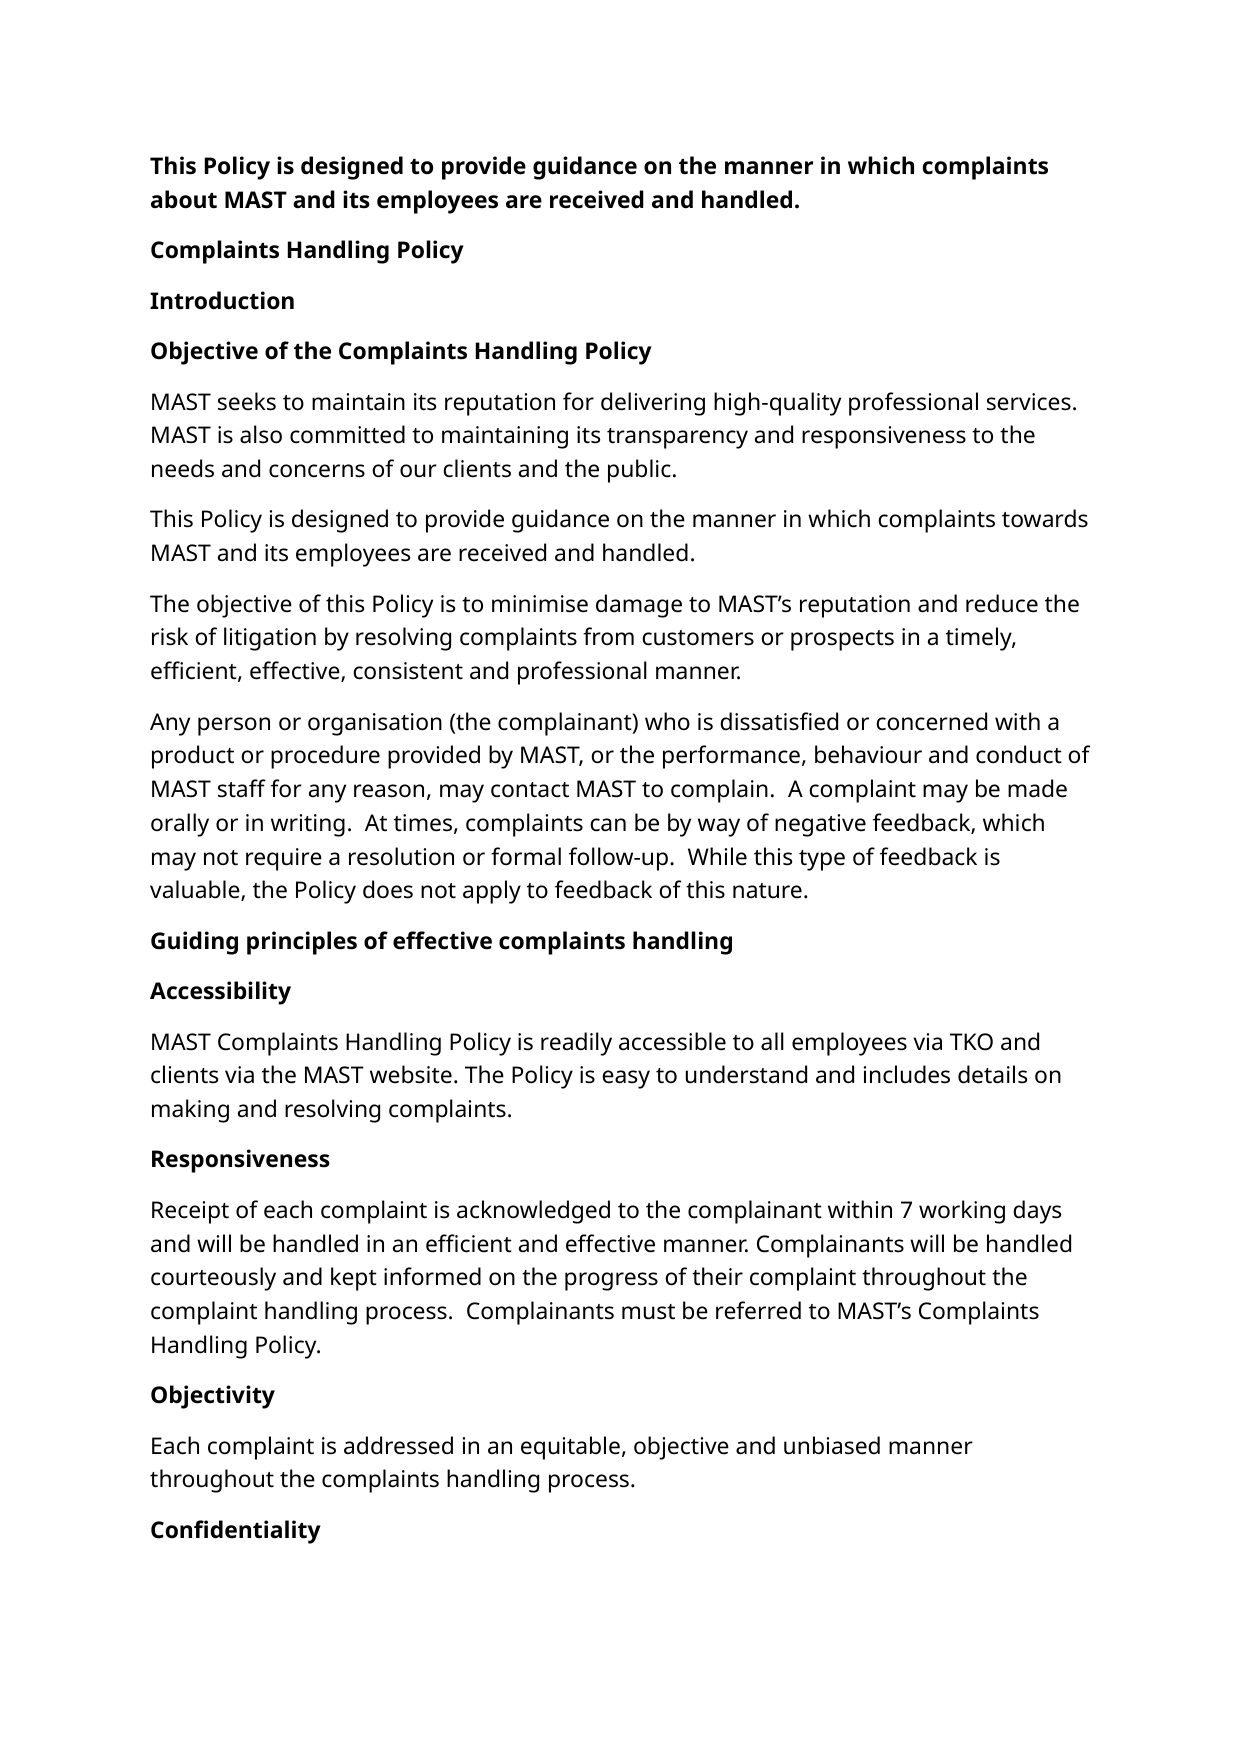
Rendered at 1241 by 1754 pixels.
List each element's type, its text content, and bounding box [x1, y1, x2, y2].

text Objective of the Complaints Handling Policy [150, 335, 1090, 366]
text Each complaint is addressed in an equitable, objective and unbiased manner throughout the complaints handling process. [150, 1429, 1090, 1494]
text This Policy is designed to provide guidance on the manner in which complaints about MAST and its employees are received and handled. [150, 150, 1090, 215]
text The objective of this Policy is to minimise damage to MAST’s reputation and reduce the risk of litigation by resolving complaints from customers or prospects in a timely, efficient, effective, consistent and professional manner. [150, 587, 1090, 686]
text Accessibility [150, 975, 1090, 1006]
text Objectivity [150, 1379, 1090, 1410]
text MAST seeks to maintain its reputation for delivering high-quality professional services. MAST is also committed to maintaining its transparency and responsiveness to the needs and concerns of our clients and the public. [150, 385, 1090, 484]
text Receipt of each complaint is acknowledged to the complainant within 7 working days and will be handled in an efficient and effective manner. Complainants will be handled courteously and kept informed on the progress of their complaint throughout the complaint handling process. Complainants must be referred to MAST’s Complaints Handling Policy. [150, 1194, 1090, 1360]
text MAST Complaints Handling Policy is readily accessible to all employees via TKO and clients via the MAST website. The Policy is easy to understand and includes details on making and resolving complaints. [150, 1025, 1090, 1124]
text Responsiveness [150, 1143, 1090, 1174]
text Complaints Handling Policy [150, 234, 1090, 265]
text This Policy is designed to provide guidance on the manner in which complaints towards MAST and its employees are received and handled. [150, 503, 1090, 568]
text Guiding principles of effective complaints handling [150, 924, 1090, 956]
text Introduction [150, 284, 1090, 316]
text Confidentiality [150, 1514, 1090, 1545]
text Any person or organisation (the complainant) who is dissatisfied or concerned with a product or procedure provided by MAST, or the performance, behaviour and conduct of MAST staff for any reason, may contact MAST to complain. A complaint may be made orally or in writing. At times, complaints can be by way of negative feedback, which may not require a resolution or formal follow-up. While this type of feedback is valuable, the Policy does not apply to feedback of this nature. [150, 705, 1090, 905]
